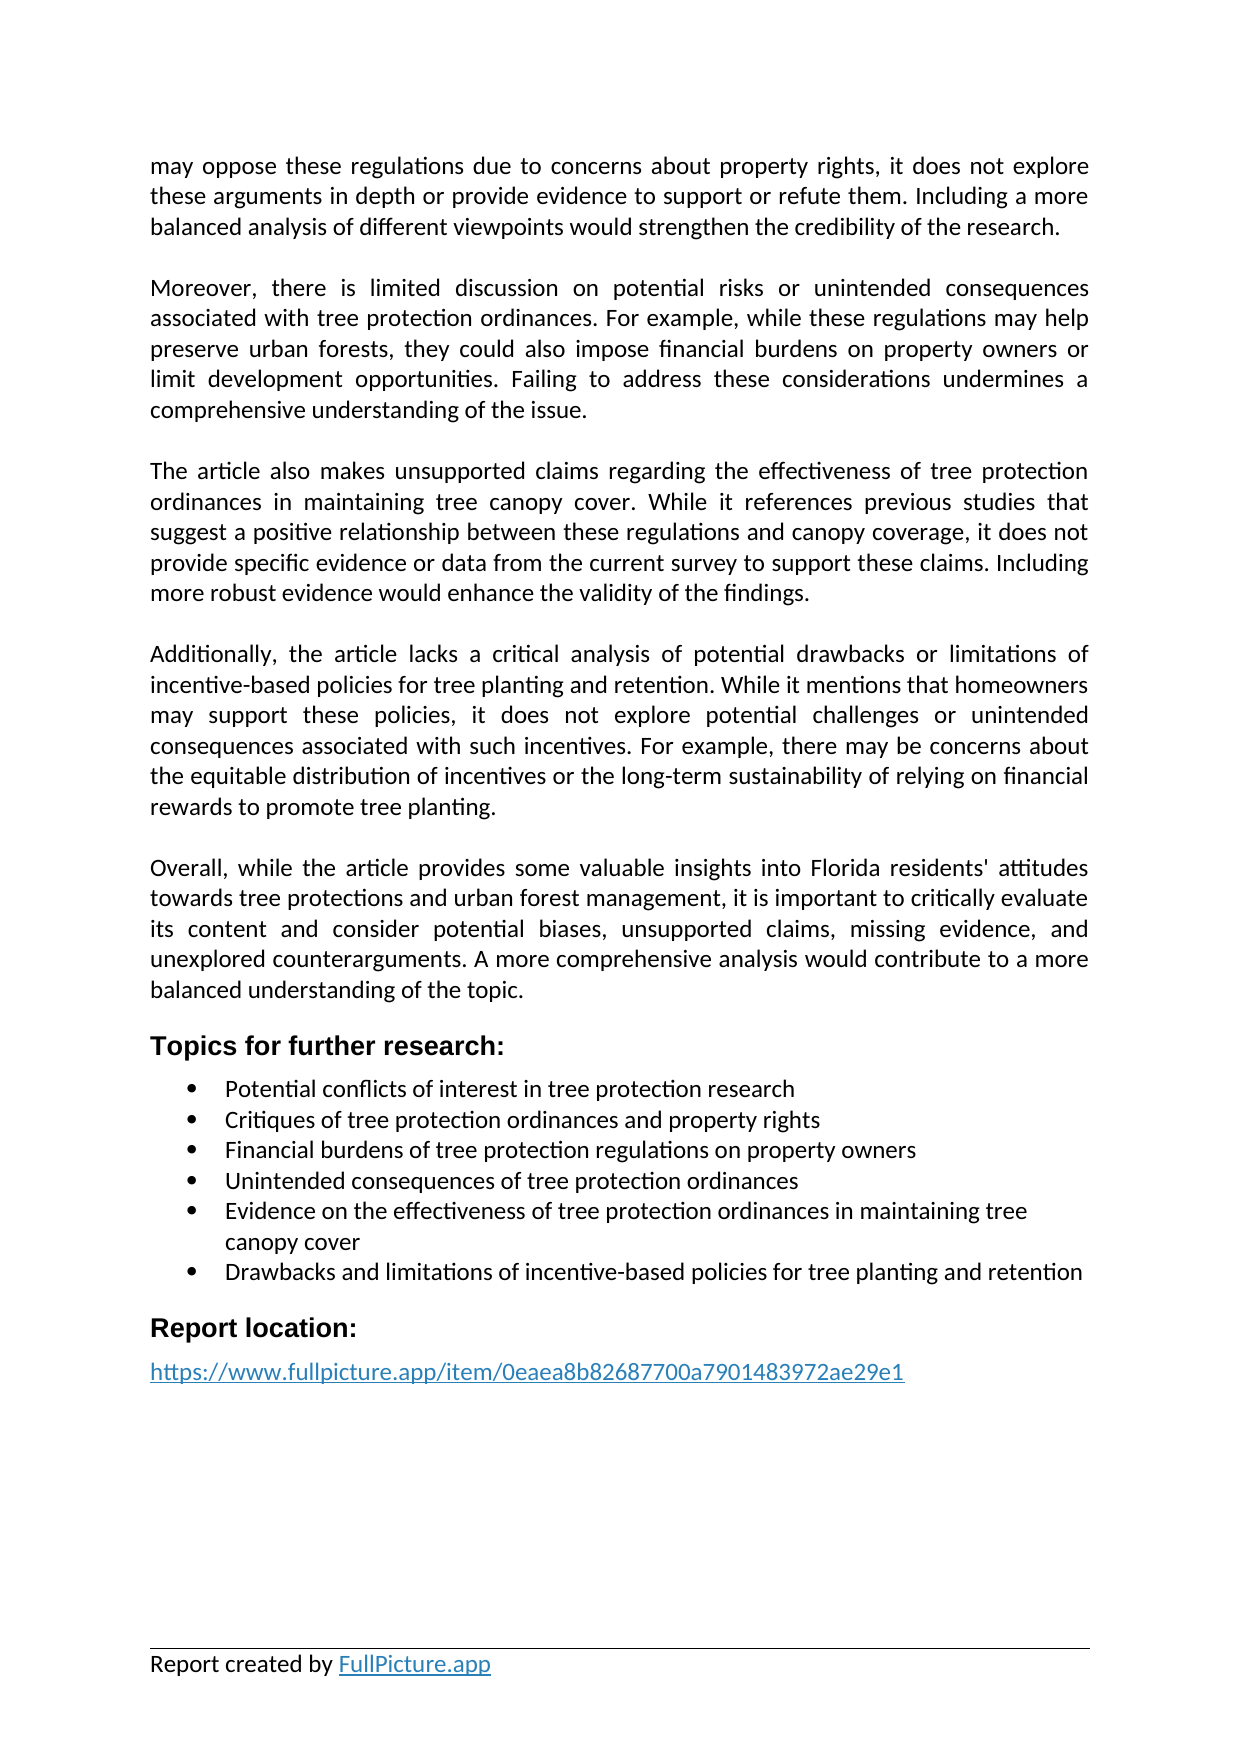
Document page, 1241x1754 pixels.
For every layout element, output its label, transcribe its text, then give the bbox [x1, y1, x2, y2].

list Drawbacks and limitations of incentive-based policies for tree planting and retention [187, 1256, 1090, 1287]
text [150, 150, 1090, 242]
text Moreover, there is limited discussion on potential risks or unintended consequences associated with tree protection ordinances. For example, while these regulations may help preserve urban forests, they could also impose financial burdens on property owners or limit development opportunities. Failing to address these considerations undermines a comprehensive understanding of the issue. [150, 272, 1090, 425]
list Unintended consequences of tree protection ordinances [187, 1165, 1090, 1195]
list Potential conflicts of interest in tree protection research [187, 1073, 1090, 1104]
subtitle Report location: [150, 1312, 1090, 1343]
text The article also makes unsupported claims regarding the effectiveness of tree protection ordinances in maintaining tree canopy cover. While it references previous studies that suggest a positive relationship between these regulations and canopy coverage, it does not provide specific evidence or data from the current survey to support these claims. Including more robust evidence would enhance the validity of the findings. [150, 455, 1090, 608]
list Evidence on the effectiveness of tree protection ordinances in maintaining tree canopy cover [187, 1195, 1090, 1256]
text Additionally, the article lacks a critical analysis of potential drawbacks or limitations of incentive-based policies for tree planting and retention. While it mentions that homeowners may support these policies, it does not explore potential challenges or unintended consequences associated with such incentives. For example, there may be concerns about the equitable distribution of incentives or the long-term sustainability of relying on financial rewards to promote tree planting. [150, 638, 1090, 821]
subtitle Topics for further research: [150, 1029, 1090, 1061]
list Critiques of tree protection ordinances and property rights [187, 1104, 1090, 1134]
text Overall, while the article provides some valuable insights into Florida residents' attitudes towards tree protections and urban forest management, it is important to critically evaluate its content and consider potential biases, unsupported claims, missing evidence, and unexplored counterarguments. A more comprehensive analysis would contribute to a more balanced understanding of the topic. [150, 852, 1090, 1004]
list Financial burdens of tree protection regulations on property owners [187, 1134, 1090, 1165]
text https://www.fullpicture.app/item/0eaea8b82687700a7901483972ae29e1 [150, 1356, 1090, 1386]
